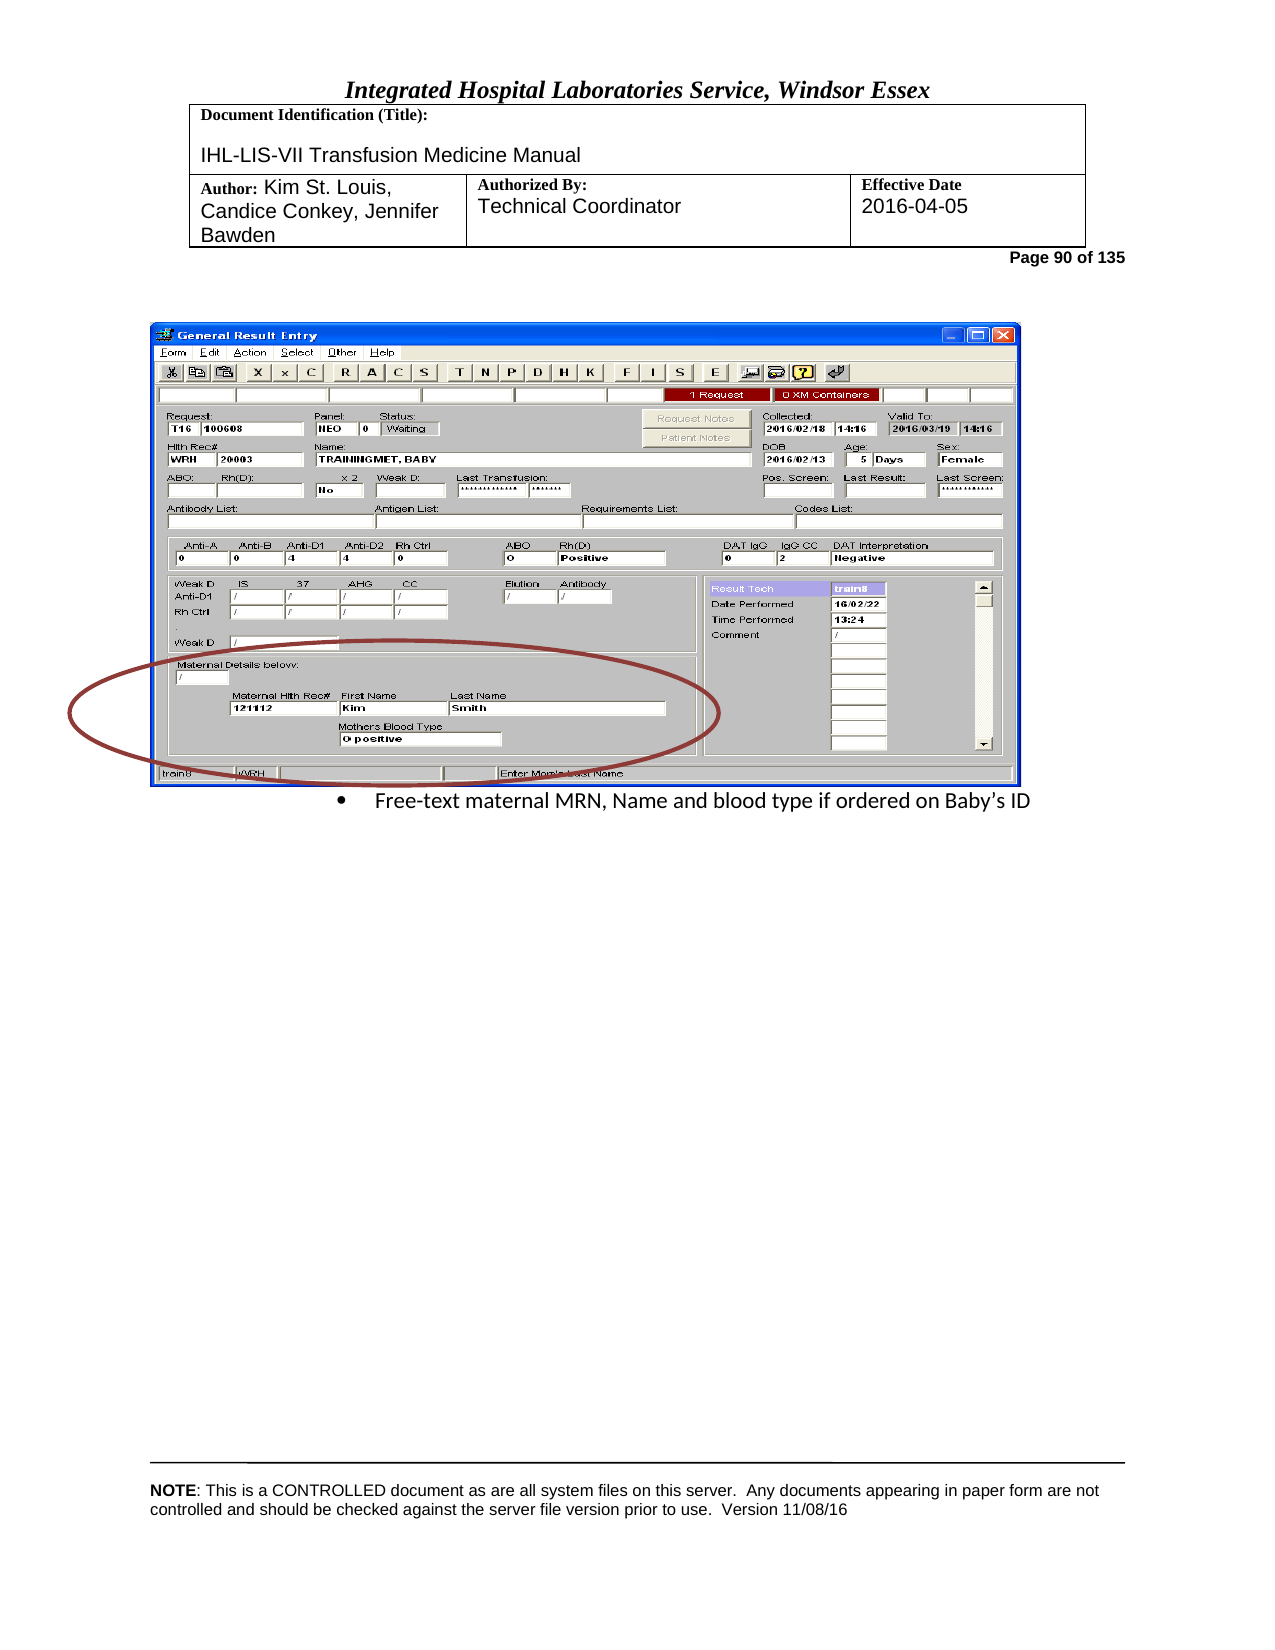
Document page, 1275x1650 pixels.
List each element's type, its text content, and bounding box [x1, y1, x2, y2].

picture [150, 764, 326, 787]
picture [150, 322, 1022, 787]
picture [150, 643, 716, 783]
list Free-text maternal MRN, Name and blood type if ordered on Baby’s ID [337, 786, 1125, 814]
